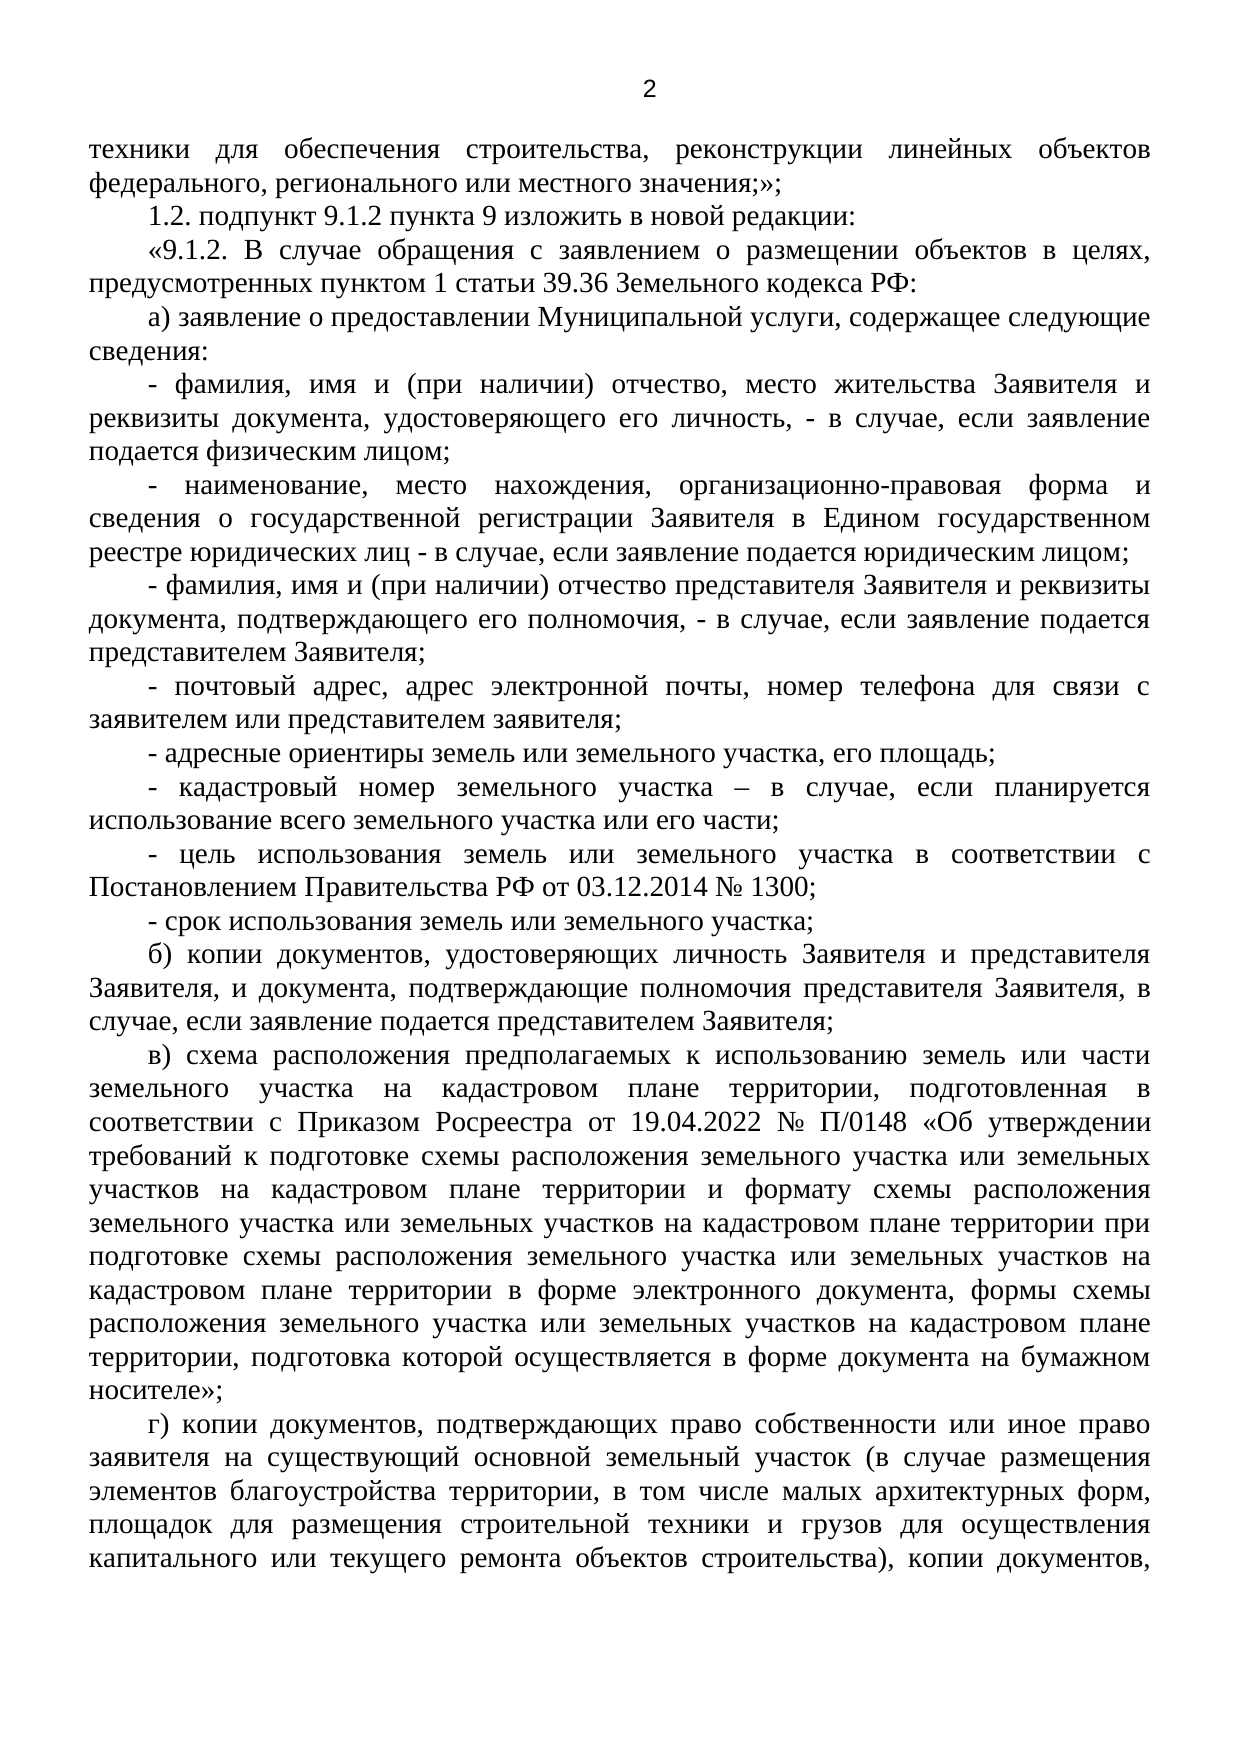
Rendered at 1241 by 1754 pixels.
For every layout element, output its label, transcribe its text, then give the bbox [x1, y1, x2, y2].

list - почтовый адрес, адрес электронной почты, номер телефона для связи с заявителем или представителем заявителя; [89, 668, 1152, 735]
list - фамилия, имя и (при наличии) отчество представителя Заявителя и реквизиты документа, подтверждающего его полномочия, - в случае, если заявление подается представителем Заявителя; [89, 567, 1152, 668]
list - наименование, место нахождения, организационно-правовая форма и сведения о государственной регистрации Заявителя в Едином государственном реестре юридических лиц - в случае, если заявление подается юридическим лицом; [89, 467, 1152, 567]
text а) заявление о предоставлении Муниципальной услуги, содержащее следующие сведения: [89, 299, 1152, 366]
list - срок использования земель или земельного участка; [89, 903, 1152, 936]
list - кадастровый номер земельного участка – в случае, если планируется использование всего земельного участка или его части; [89, 769, 1152, 836]
text «9.1.2. В случае обращения с заявлением о размещении объектов в целях, предусмотренных пунктом 1 статьи 39.36 Земельного кодекса РФ: [89, 232, 1152, 299]
list - фамилия, имя и (при наличии) отчество, место жительства Заявителя и реквизиты документа, удостоверяющего его личность, - в случае, если заявление подается физическим лицом; [89, 366, 1152, 467]
text в) схема расположения предполагаемых к использованию земель или части земельного участка на кадастровом плане территории, подготовленная в соответствии с Приказом Росреестра от 19.04.2022 № П/0148 «Об утверждении требований к подготовке схемы расположения земельного участка или земельных участков на кадастровом плане территории и формату схемы расположения земельного участка или земельных участков на кадастровом плане территории при подготовке схемы расположения земельного участка или земельных участков на кадастровом плане территории в форме электронного документа, формы схемы расположения земельного участка или земельных участков на кадастровом плане территории, подготовка которой осуществляется в форме документа на бумажном носителе»; [89, 1037, 1152, 1406]
list б) копии документов, удостоверяющих личность Заявителя и представителя Заявителя, и документа, подтверждающие полномочия представителя Заявителя, в случае, если заявление подается представителем Заявителя; [89, 936, 1152, 1037]
text 1.2. подпункт 9.1.2 пункта 9 изложить в новой редакции: [89, 198, 1152, 232]
list - адресные ориентиры земель или земельного участка, его площадь; [89, 735, 1152, 769]
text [89, 131, 1152, 198]
list - цель использования земель или земельного участка в соответствии с Постановлением Правительства РФ от 03.12.2014 № 1300; [89, 836, 1152, 903]
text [89, 1406, 1152, 1574]
